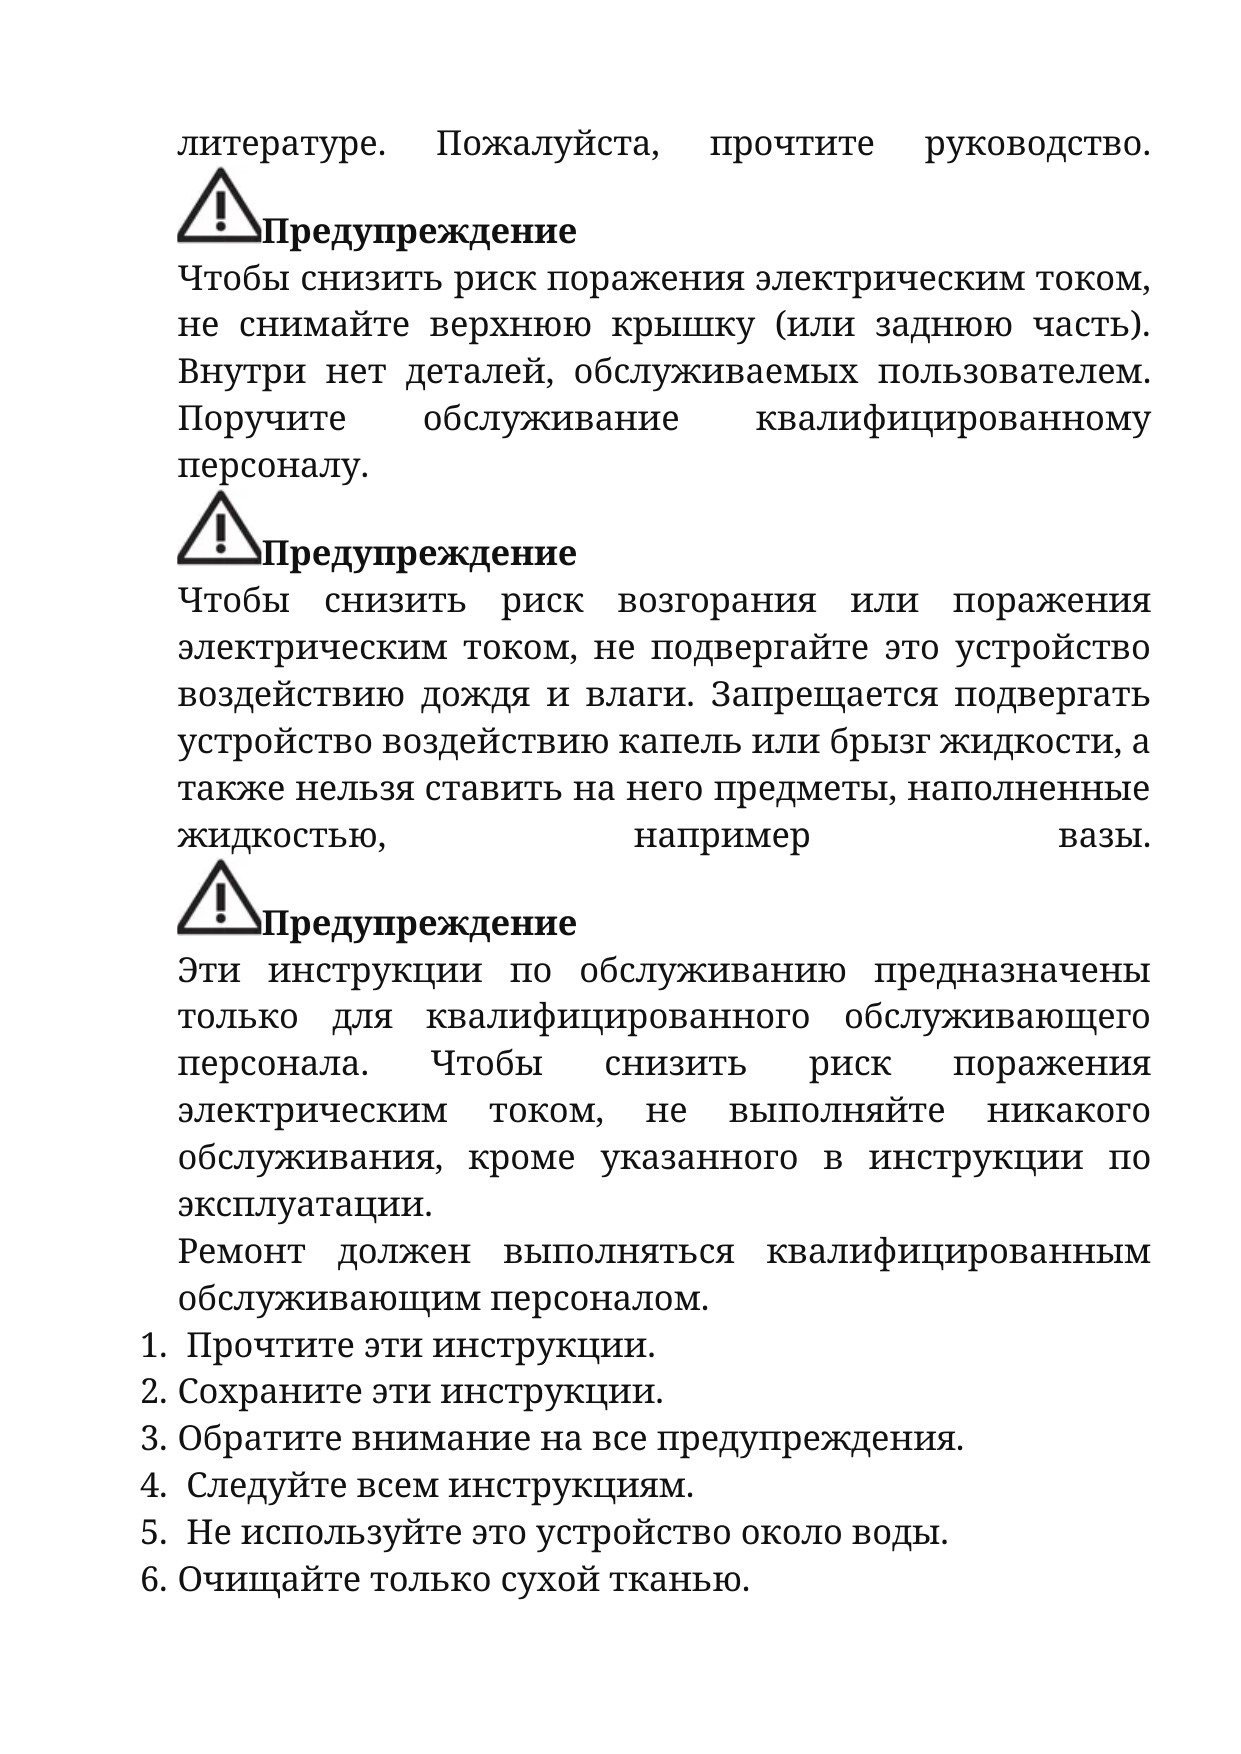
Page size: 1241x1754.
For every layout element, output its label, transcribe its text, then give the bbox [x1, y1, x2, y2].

list Следуйте всем инструкциям. [140, 1461, 1152, 1508]
picture [177, 165, 262, 244]
list Прочтите эти инструкции. [140, 1320, 1152, 1367]
list Сохраните эти инструкции. [140, 1367, 1152, 1414]
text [177, 118, 1152, 1320]
picture [177, 487, 262, 566]
list Не используйте это устройство около воды. [140, 1508, 1152, 1555]
list Очищайте только сухой тканью. [140, 1555, 1152, 1602]
list Обратите внимание на все предупреждения. [140, 1414, 1152, 1461]
picture [177, 857, 262, 936]
